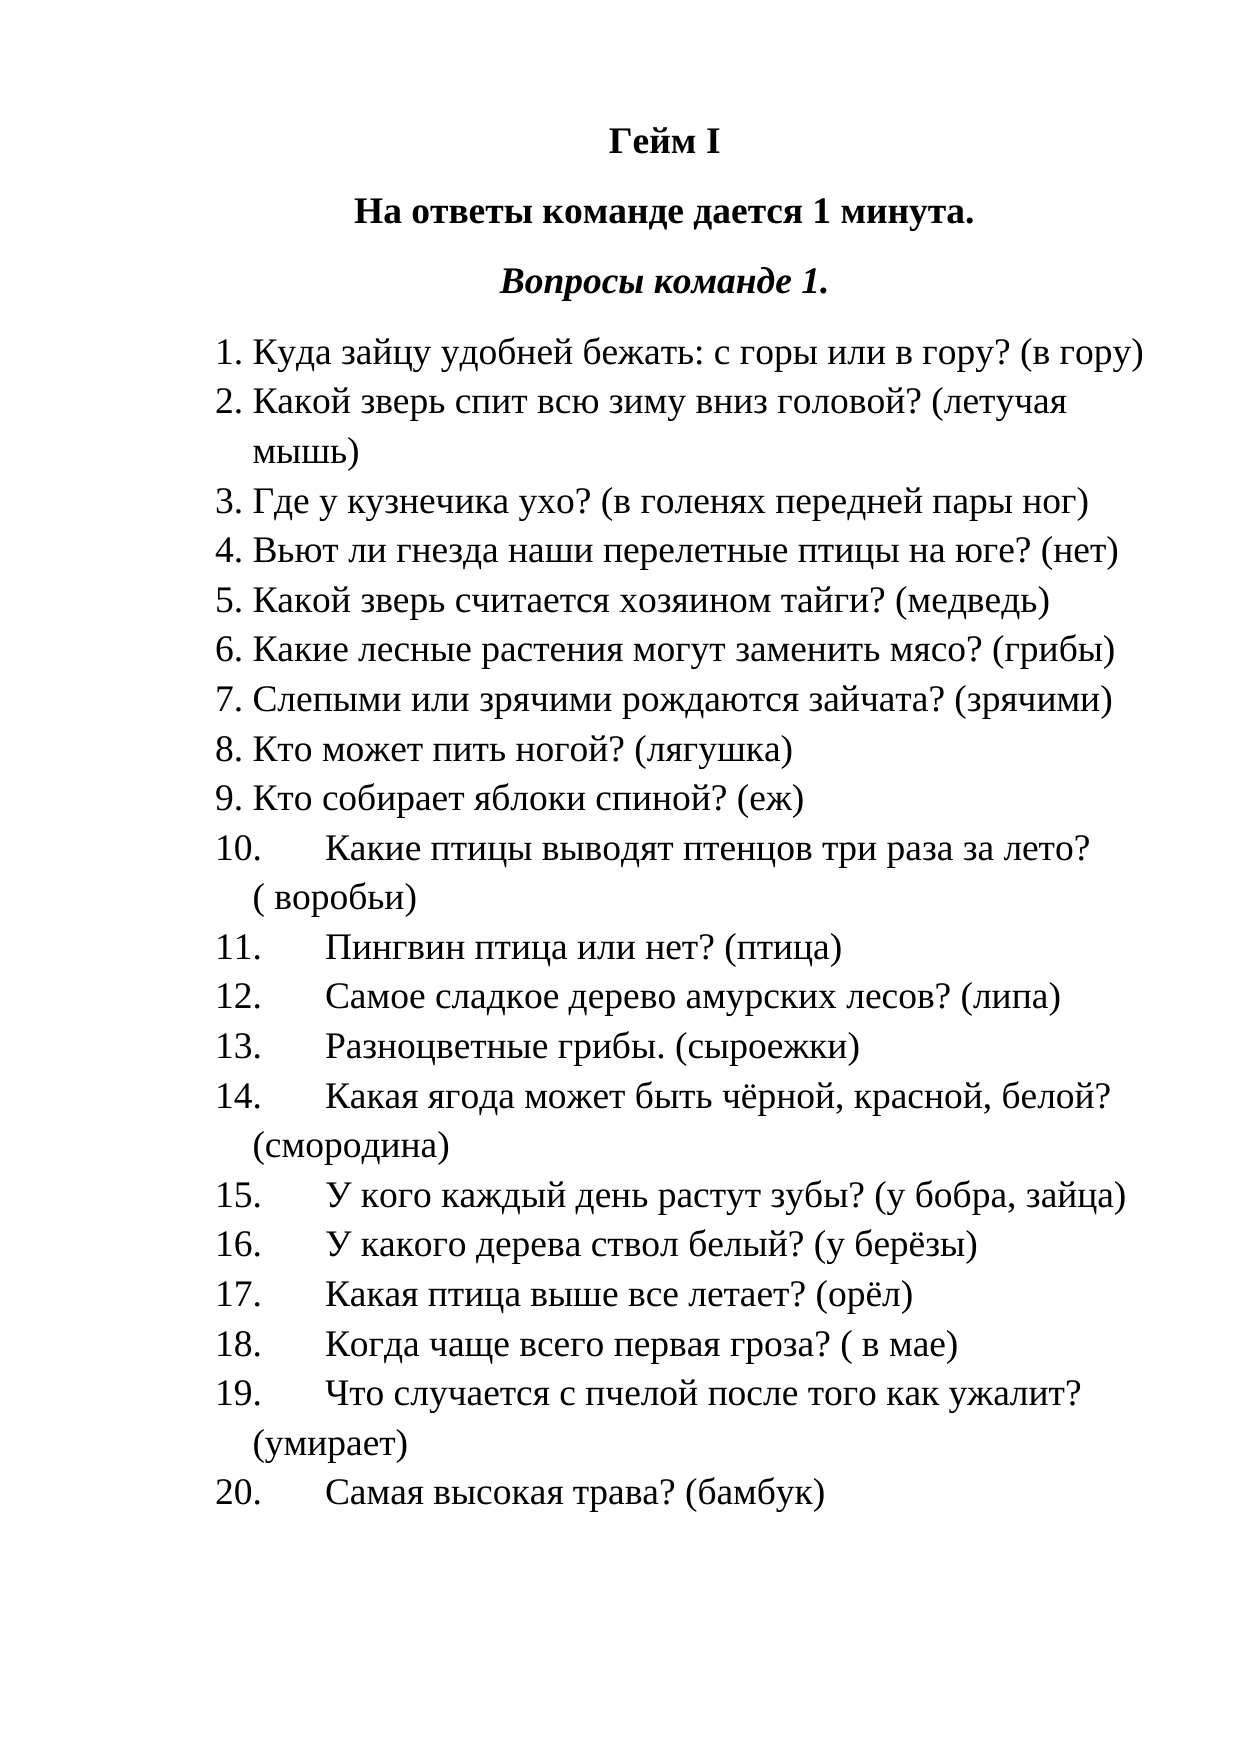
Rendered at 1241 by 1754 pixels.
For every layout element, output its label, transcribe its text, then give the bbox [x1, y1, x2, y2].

list Какая птица выше все летает? (орёл) [215, 1271, 1152, 1314]
list У кого каждый день растут зубы? (у бобра, зайца) [215, 1172, 1152, 1215]
list Кто собирает яблоки спиной? (еж) [215, 776, 1152, 819]
list Разноцветные грибы. (сыроежки) [215, 1023, 1152, 1067]
list Где у кузнечика ухо? (в голенях передней пары ног) [215, 478, 1152, 521]
list Самая высокая трава? (бамбук) [215, 1470, 1152, 1513]
list Пингвин птица или нет? (птица) [215, 924, 1152, 967]
list Слепыми или зрячими рождаются зайчата? (зрячими) [215, 676, 1152, 719]
list Кто может пить ногой? (лягушка) [215, 726, 1152, 769]
list Самое сладкое дерево амурских лесов? (липа) [215, 974, 1152, 1017]
list Куда зайцу удобней бежать: с горы или в гору? (в гору) [215, 329, 1152, 372]
text Вопросы команде 1. [177, 259, 1152, 302]
list Какие птицы выводят птенцов три раза за лето? ( воробьи) [215, 825, 1152, 918]
list У какого дерева ствол белый? (у берёзы) [215, 1222, 1152, 1265]
text На ответы команде дается 1 минута. [177, 188, 1152, 232]
list Какой зверь считается хозяином тайги? (медведь) [215, 577, 1152, 620]
list Какая ягода может быть чёрной, красной, белой? (смородина) [215, 1073, 1152, 1166]
text Гейм I [177, 118, 1152, 161]
list Что случается с пчелой после того как ужалит? (умирает) [215, 1371, 1152, 1463]
list Какие лесные растения могут заменить мясо? (грибы) [215, 627, 1152, 670]
list Когда чаще всего первая гроза? ( в мае) [215, 1321, 1152, 1364]
list Какой зверь спит всю зиму вниз головой? (летучая мышь) [215, 379, 1152, 472]
list Вьют ли гнезда наши перелетные птицы на юге? (нет) [215, 528, 1152, 571]
